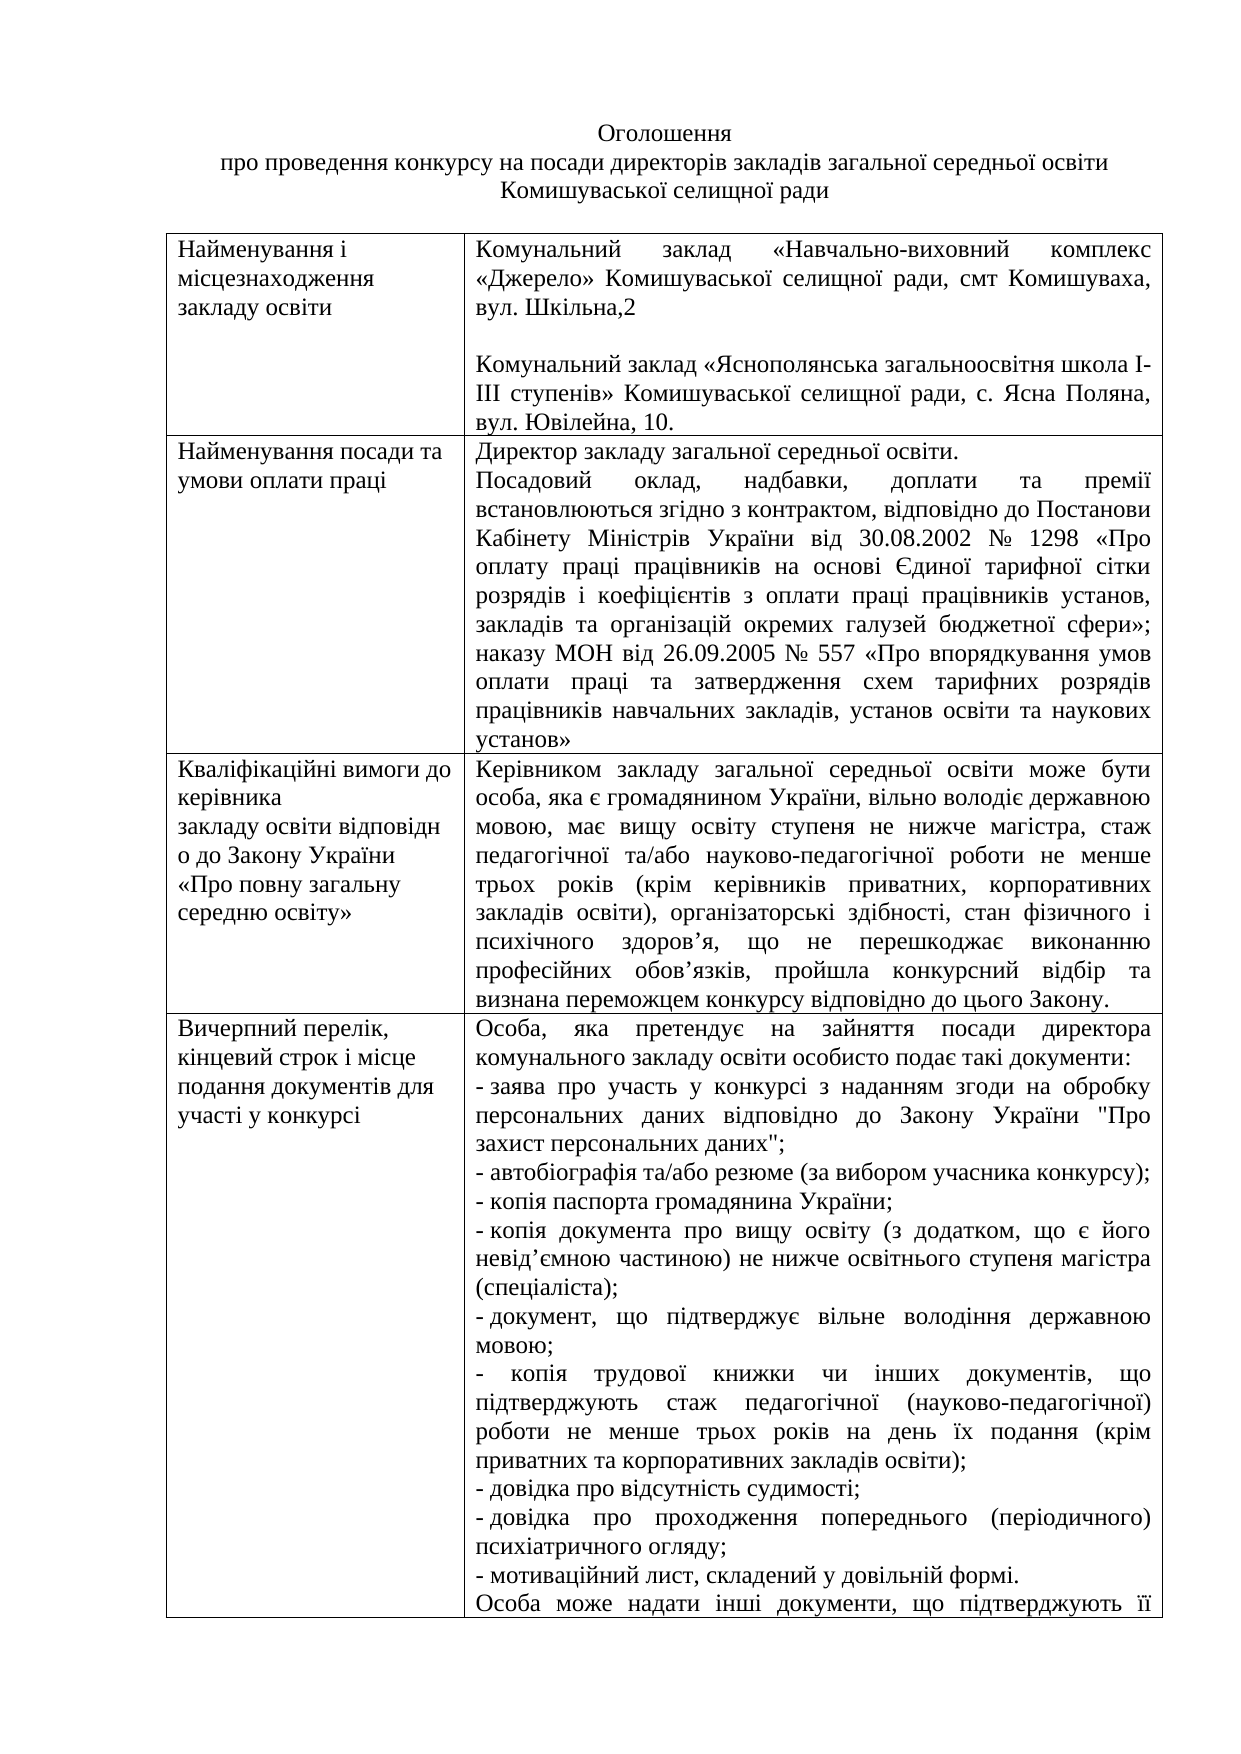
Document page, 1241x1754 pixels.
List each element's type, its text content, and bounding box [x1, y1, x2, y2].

text Оголошення [177, 118, 1152, 147]
table_header Комунальний заклад «Навчально-виховний комплекс «Джерело» Комишуваської селищної ради, смт Комишуваха, вул. Шкільна,2 Комунальний заклад «Яснополянська загальноосвітня школа І-ІІІ ступенів» Комишуваської селищної ради, с. Ясна Поляна, вул. Ювілейна, 10. [465, 234, 1162, 435]
table_cell Кваліфікаційні вимоги до керівника закладу освіти відповідно до Закону України «Про повну загальну середню освіту» [167, 754, 464, 1012]
table_cell Директор закладу загальної середньої освіти. Посадовий оклад, надбавки, доплати та премії встановлюються згідно з контрактом, відповідно до Постанови Кабінету Міністрів України від 30.08.2002 № 1298 «Про оплату праці працівників на основі Єдиної тарифної сітки розрядів і коефіцієнтів з оплати праці працівників установ, закладів та організацій окремих галузей бюджетної сфери»; наказу МОН від 26.09.2005 № 557 «Про впорядкування умов оплати праці та затвердження схем тарифних розрядів працівників навчальних закладів, установ освіти та наукових установ» [465, 436, 1162, 753]
table_cell Керівником закладу загальної середньої освіти може бути особа, яка є громадянином України, вільно володіє державною мовою, має вищу освіту ступеня не нижче магістра, стаж педагогічної та/або науково-педагогічної роботи не менше трьох років (крім керівників приватних, корпоративних закладів освіти), організаторські здібності, стан фізичного і психічного здоров’я, що не перешкоджає виконанню професійних обов’язків, пройшла конкурсний відбір та визнана переможцем конкурсу відповідно до цього Закону. [465, 754, 1162, 1012]
table_header Найменування і місцезнаходження закладу освіти [167, 234, 464, 435]
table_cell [465, 1014, 1162, 1617]
table_cell Найменування посади та умови оплати праці [167, 436, 464, 753]
text про проведення конкурсу на посади директорів закладів загальної середньої освіти Комишуваської селищної ради [177, 147, 1152, 204]
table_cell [167, 1014, 464, 1617]
